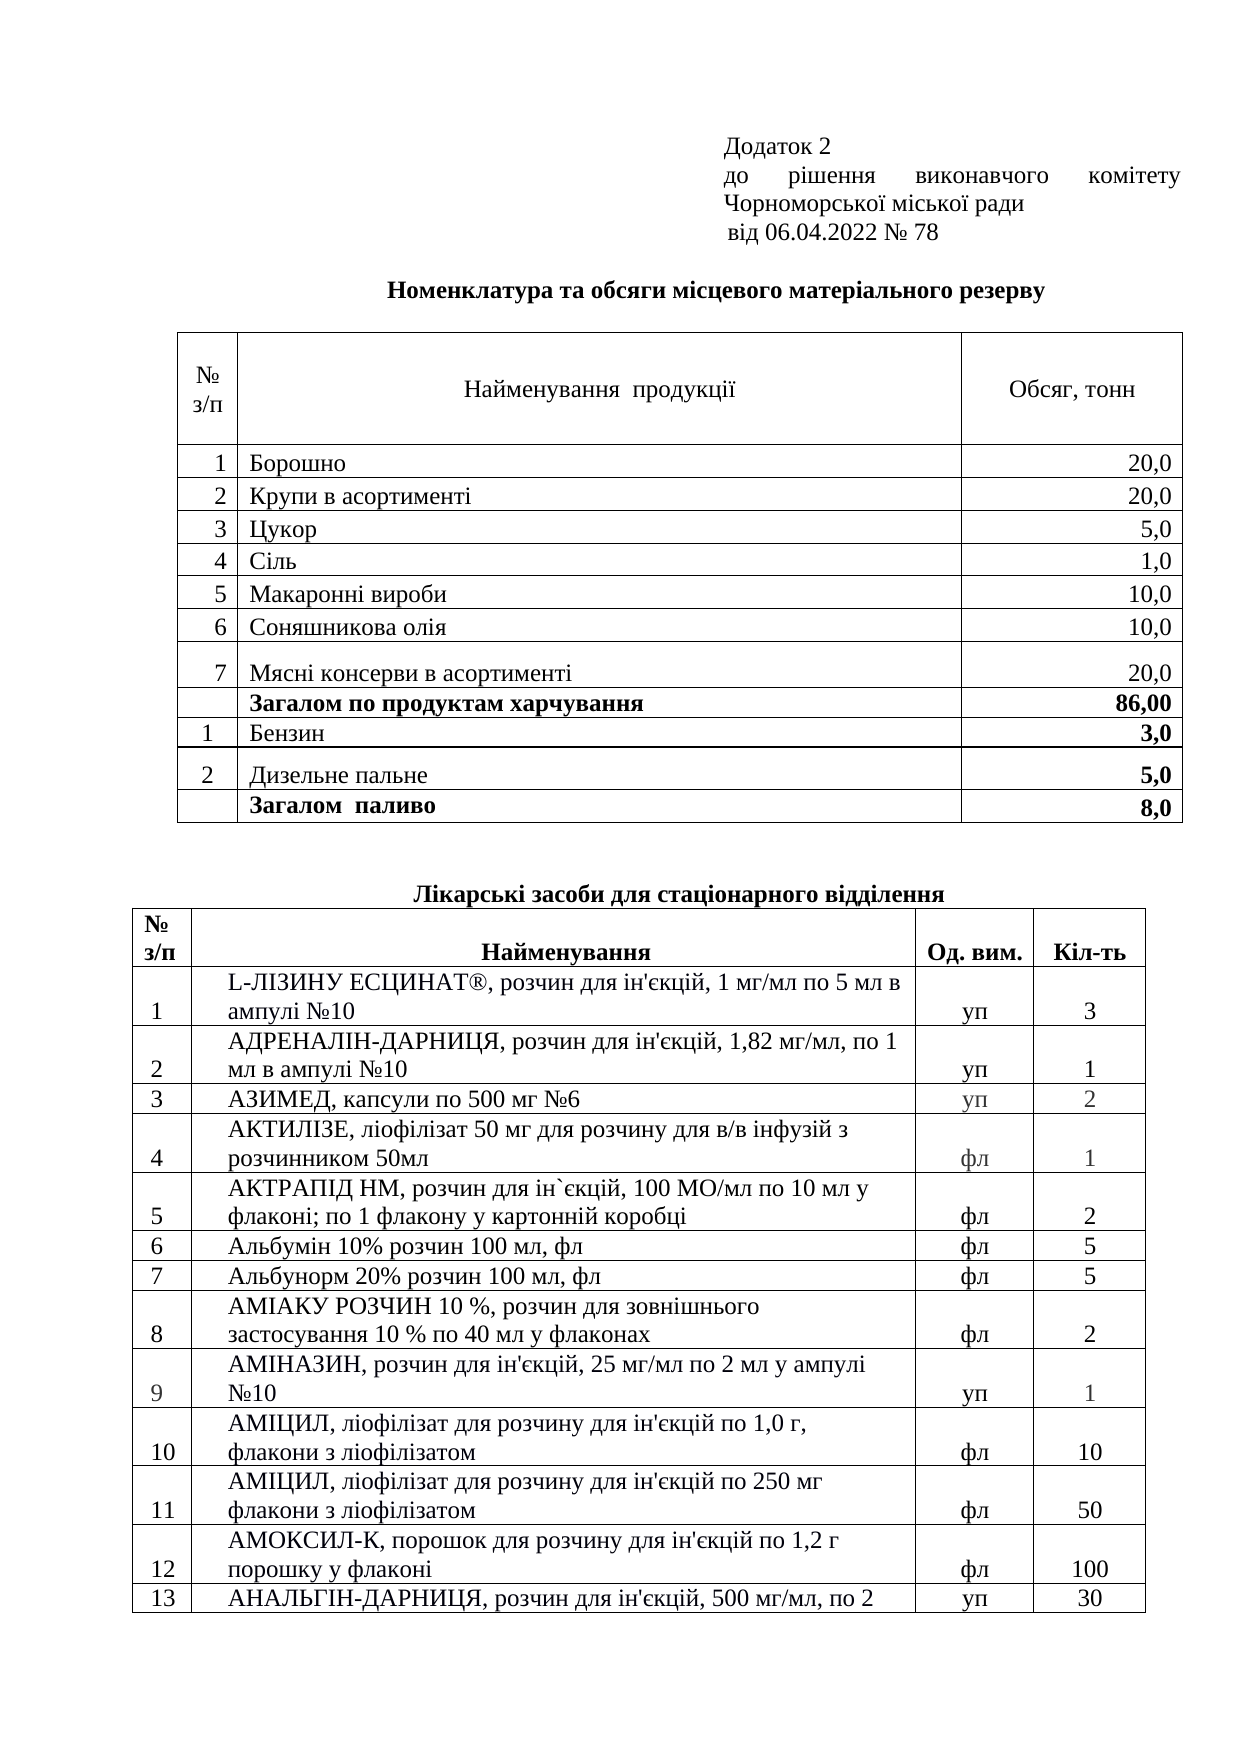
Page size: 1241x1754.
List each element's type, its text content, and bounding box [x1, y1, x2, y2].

table_cell 2 [1034, 1084, 1145, 1113]
table_cell 30 [1034, 1584, 1145, 1612]
table_cell Альбумін 10% розчин 100 мл, фл [216, 1231, 915, 1260]
table_cell АМІЦИЛ, ліофілізат для розчину для ін'єкцій по 1,0 г, флакони з ліофілізатом [216, 1408, 915, 1465]
table_cell Цукор [238, 511, 961, 542]
table_cell [178, 790, 237, 822]
table_cell фл [916, 1114, 1033, 1172]
table_cell 1 [178, 718, 237, 746]
table_cell 7 [133, 1261, 191, 1290]
table_cell 8,0 [962, 790, 1182, 822]
table_cell [192, 1525, 216, 1582]
table_cell АКТРАПІД НМ, розчин для ін`єкцій, 100 МО/мл по 10 мл у флаконі; по 1 флакону у картонній коробці [216, 1173, 915, 1230]
table_cell [192, 1173, 216, 1230]
table_cell 5 [1034, 1261, 1145, 1290]
table_cell Дизельне пальне [238, 748, 961, 789]
table_cell 4 [133, 1114, 191, 1172]
table_cell 5,0 [962, 748, 1182, 789]
table_cell уп [916, 1349, 1033, 1407]
table_cell Альбунорм 20% розчин 100 мл, фл [216, 1261, 915, 1290]
table_cell 7 [178, 642, 237, 687]
table_header Кіл-ть [1034, 909, 1145, 966]
table_cell уп [916, 1084, 1033, 1113]
table_cell 11 [133, 1466, 191, 1524]
table_cell 6 [133, 1231, 191, 1260]
table_cell фл [916, 1408, 1033, 1465]
table_cell АМОКСИЛ-К, порошок для розчину для ін'єкцій по 1,2 г порошку у флаконі [216, 1525, 915, 1582]
table_cell 1 [133, 967, 191, 1025]
table_cell 10,0 [962, 576, 1182, 608]
table_cell 10 [1034, 1408, 1145, 1465]
table_header Найменування [216, 909, 915, 966]
table_cell [192, 1026, 216, 1083]
table_cell уп [916, 967, 1033, 1025]
table_cell 2 [178, 478, 237, 509]
table_cell Сіль [238, 544, 961, 575]
table_cell 5,0 [962, 511, 1182, 542]
table_cell [192, 1114, 216, 1172]
table_cell 4 [178, 544, 237, 575]
table_cell 3,0 [962, 718, 1182, 746]
table_cell L-ЛІЗИНУ ЕСЦИНАТ®, розчин для ін'єкцій, 1 мг/мл по 5 мл в ампулі №10 [216, 967, 915, 1025]
table_cell 9 [133, 1349, 191, 1407]
table_cell 20,0 [962, 445, 1182, 477]
table_cell 2 [133, 1026, 191, 1083]
table_cell 6 [178, 609, 237, 641]
table_cell [192, 1466, 216, 1524]
table_cell 20,0 [962, 642, 1182, 687]
list від 06.04.2022 № 78 [177, 217, 1181, 246]
table_header № з/п [178, 333, 237, 444]
table_header № з/п [133, 909, 191, 966]
table_cell АМІНАЗИН, розчин для ін'єкцій, 25 мг/мл по 2 мл у ампулі №10 [216, 1349, 915, 1407]
table_cell Мясні консерви в асортименті [238, 642, 961, 687]
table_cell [216, 1584, 915, 1612]
table_header Обсяг, тонн [962, 333, 1182, 444]
table_cell [192, 1584, 216, 1612]
table_cell 10,0 [962, 609, 1182, 641]
table_cell 3 [1034, 967, 1145, 1025]
table_cell фл [916, 1525, 1033, 1582]
table_cell 5 [178, 576, 237, 608]
table_cell 100 [1034, 1525, 1145, 1582]
table_cell уп [916, 1584, 1033, 1612]
table_cell АМІАКУ РОЗЧИН 10 %, розчин для зовнішнього застосування 10 % по 40 мл у флаконах [216, 1291, 915, 1348]
table_cell АМІЦИЛ, ліофілізат для розчину для ін'єкцій по 250 мг флакони з ліофілізатом [216, 1466, 915, 1524]
table_cell [192, 1261, 216, 1290]
text Додаток 2 [723, 131, 1181, 160]
table_cell [192, 967, 216, 1025]
table_cell 3 [178, 511, 237, 542]
table_cell 12 [133, 1525, 191, 1582]
table_cell фл [916, 1231, 1033, 1260]
text до рішення виконавчого комітету Чорноморської міської ради [723, 160, 1181, 217]
table_header [192, 909, 216, 966]
table_cell [192, 1084, 216, 1113]
table_cell 3 [133, 1084, 191, 1113]
table_cell 20,0 [962, 478, 1182, 509]
table_cell 8 [133, 1291, 191, 1348]
list Номенклатура та обсяги місцевого матеріального резерву [177, 275, 1181, 303]
table_cell 2 [1034, 1291, 1145, 1348]
table_cell 1 [1034, 1026, 1145, 1083]
table_cell 10 [133, 1408, 191, 1465]
table_cell фл [916, 1291, 1033, 1348]
table_cell 86,00 [962, 688, 1182, 717]
table_header Найменування продукції [238, 333, 961, 444]
table_header Од. вим. [916, 909, 1033, 966]
table_cell 13 [133, 1584, 191, 1612]
table_cell [192, 1349, 216, 1407]
table_cell 1 [1034, 1349, 1145, 1407]
table_cell 1 [178, 445, 237, 477]
table_cell Загалом по продуктам харчування [238, 688, 961, 717]
table_cell 1,0 [962, 544, 1182, 575]
table_cell Загалом паливо [238, 790, 961, 822]
table_cell 50 [1034, 1466, 1145, 1524]
table_cell Борошно [238, 445, 961, 477]
table_cell Соняшникова олія [238, 609, 961, 641]
table_cell Макаронні вироби [238, 576, 961, 608]
table_cell фл [916, 1261, 1033, 1290]
table_cell АКТИЛІЗЕ, ліофілізат 50 мг для розчину для в/в інфузій з розчинником 50мл [216, 1114, 915, 1172]
table_cell фл [916, 1466, 1033, 1524]
table_cell АДРЕНАЛІН-ДАРНИЦЯ, розчин для ін'єкцій, 1,82 мг/мл, по 1 мл в ампулі №10 [216, 1026, 915, 1083]
table_cell [192, 1408, 216, 1465]
table_cell [178, 688, 237, 717]
table_cell 5 [133, 1173, 191, 1230]
table_cell 2 [178, 748, 237, 789]
table_cell 1 [1034, 1114, 1145, 1172]
table_cell 2 [1034, 1173, 1145, 1230]
table_cell АЗИМЕД, капсули по 500 мг №6 [216, 1084, 915, 1113]
table_cell [192, 1231, 216, 1260]
table_cell Бензин [238, 718, 961, 746]
table_cell фл [916, 1173, 1033, 1230]
table_cell 5 [1034, 1231, 1145, 1260]
list Лікарські засоби для стаціонарного відділення [177, 879, 1181, 908]
table_cell Крупи в асортименті [238, 478, 961, 509]
table_cell [192, 1291, 216, 1348]
table_cell уп [916, 1026, 1033, 1083]
